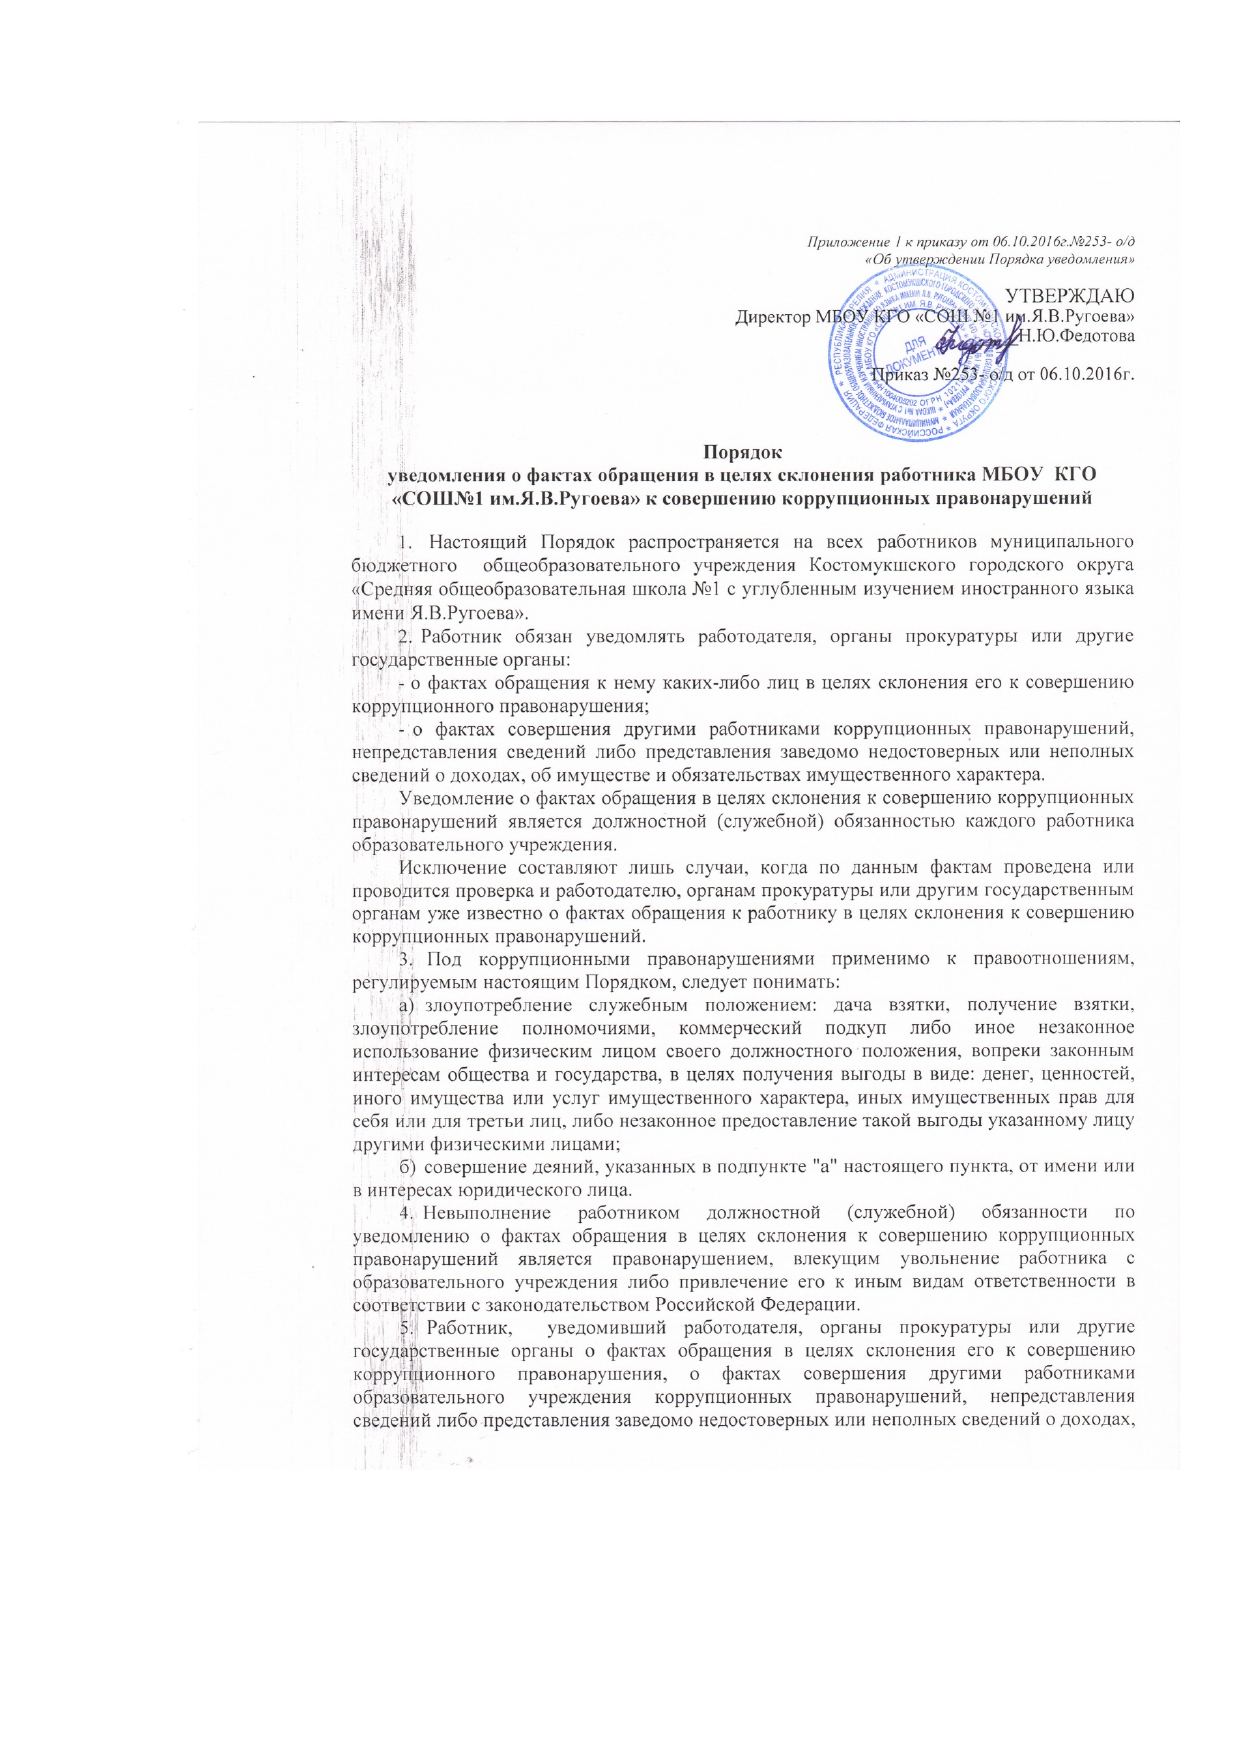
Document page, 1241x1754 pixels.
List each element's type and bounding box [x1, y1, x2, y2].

picture [177, 118, 1181, 1470]
